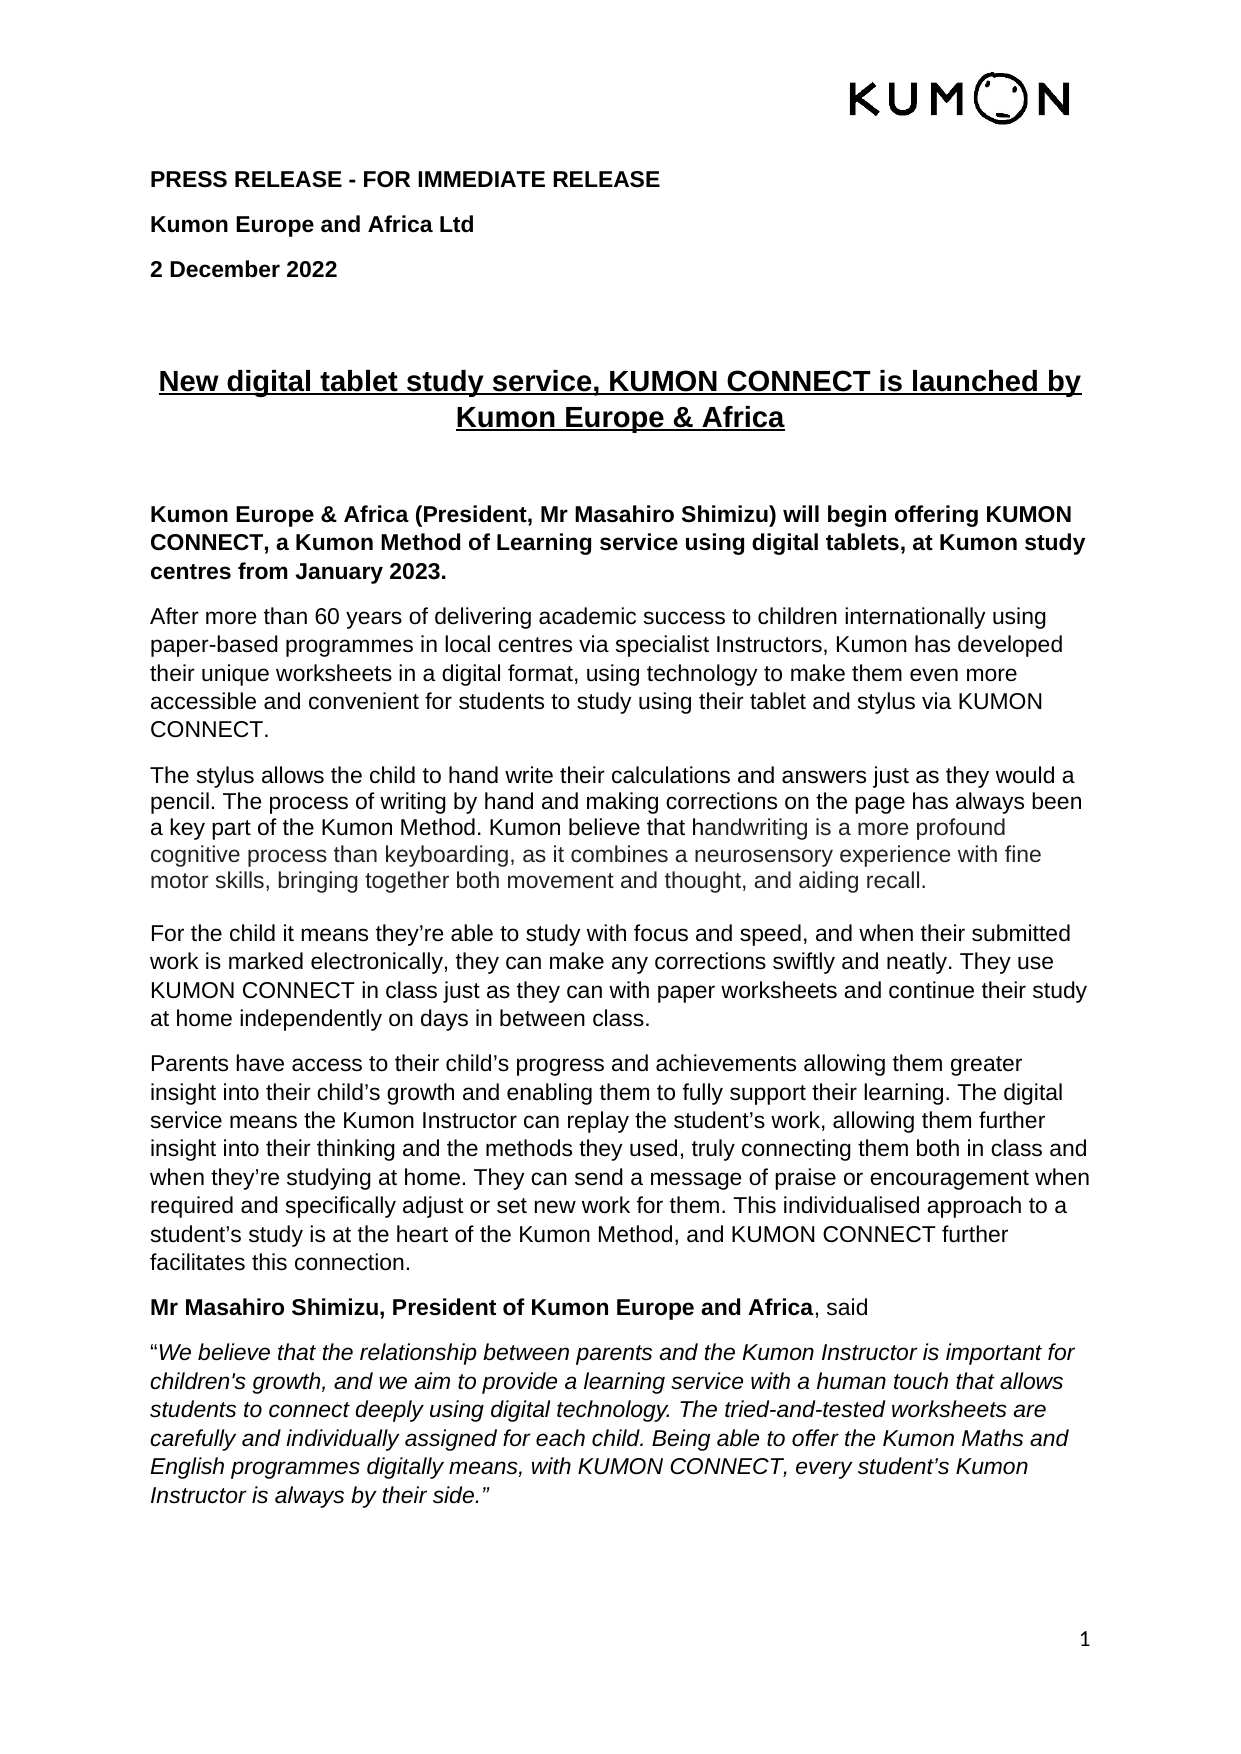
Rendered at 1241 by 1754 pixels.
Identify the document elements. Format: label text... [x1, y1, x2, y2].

text “We believe that the relationship between parents and the Kumon Instructor is important for children's growth, and we aim to provide a learning service with a human touch that allows students to connect deeply using digital technology. The tried-and-tested worksheets are carefully and individually assigned for each child. Being able to offer the Kumon Maths and English programmes digitally means, with KUMON CONNECT, every student’s Kumon Instructor is always by their side.” [150, 1339, 1090, 1508]
text For the child it means they’re able to study with focus and speed, and when their submitted work is marked electronically, they can make any corrections swiftly and neatly. They use KUMON CONNECT in class just as they can with paper worksheets and continue their study at home independently on days in between class. [150, 920, 1090, 1031]
text The stylus allows the child to hand write their calculations and answers just as they would a pencil. The process of writing by hand and making corrections on the page has always been a key part of the Kumon Method. Kumon believe that handwriting is a more profound cognitive process than keyboarding, as it combines a neurosensory experience with fine motor skills, bringing together both movement and thought, and aiding recall. [150, 762, 1090, 893]
text Kumon Europe and Africa Ltd [150, 211, 1090, 237]
text PRESS RELEASE - FOR IMMEDIATE RELEASE [150, 166, 1090, 192]
picture [827, 59, 1091, 138]
text Kumon Europe & Africa (President, Mr Masahiro Shimizu) will begin offering KUMON CONNECT, a Kumon Method of Learning service using digital tablets, at Kumon study centres from January 2023. [150, 501, 1090, 584]
text Mr Masahiro Shimizu, President of Kumon Europe and Africa, said [150, 1294, 1090, 1321]
text After more than 60 years of delivering academic success to children internationally using paper-based programmes in local centres via specialist Instructors, Kumon has developed their unique worksheets in a digital format, using technology to make them even more accessible and convenient for students to study using their tablet and stylus via KUMON CONNECT. [150, 603, 1090, 743]
text Parents have access to their child’s progress and achievements allowing them greater insight into their child’s growth and enabling them to fully support their learning. The digital service means the Kumon Instructor can replay the student’s work, allowing them further insight into their thinking and the methods they used, truly connecting them both in class and when they’re studying at home. They can send a message of praise or encouragement when required and specifically adjust or set new work for them. This individualised approach to a student’s study is at the heart of the Kumon Method, and KUMON CONNECT further facilitates this connection. [150, 1050, 1090, 1276]
text 2 December 2022 [150, 256, 1090, 282]
text New digital tablet study service, KUMON CONNECT is launched by Kumon Europe & Africa [150, 364, 1090, 434]
